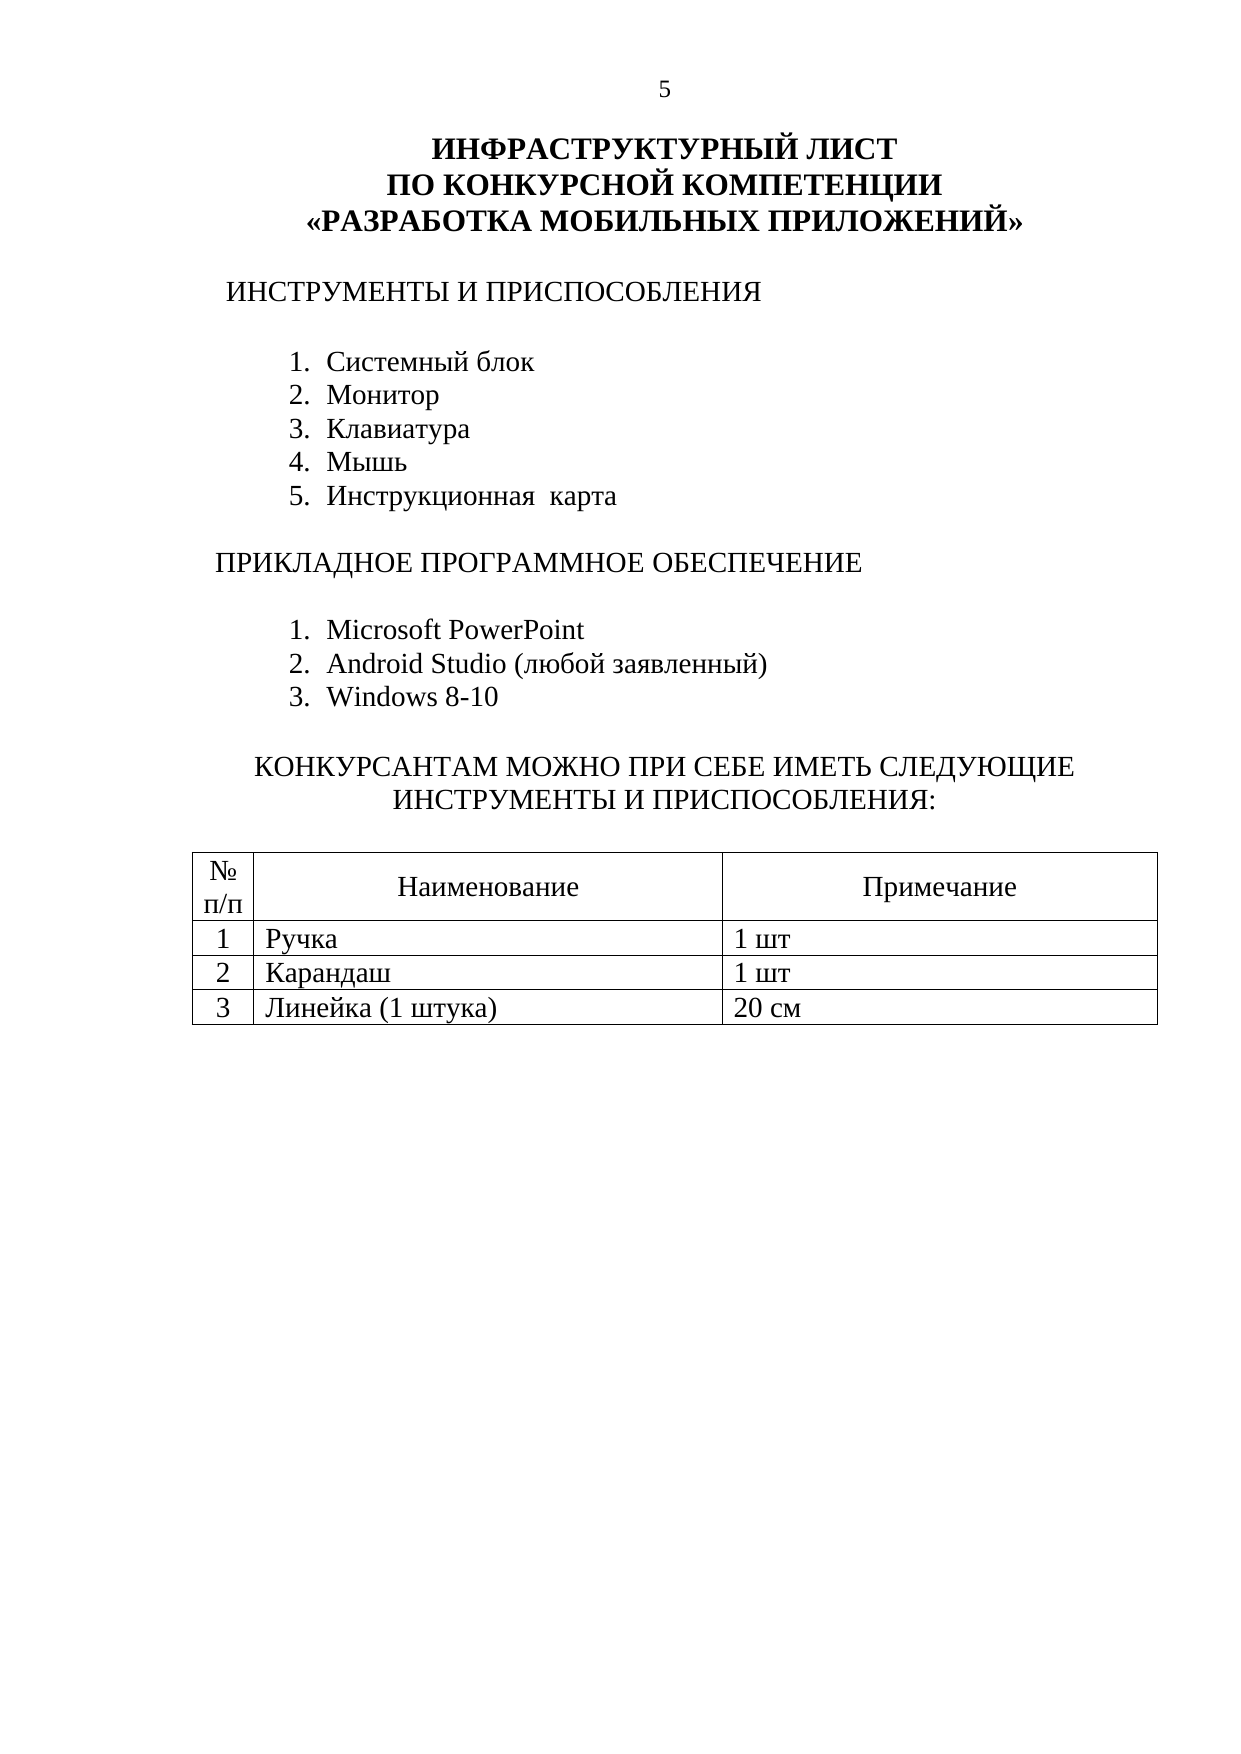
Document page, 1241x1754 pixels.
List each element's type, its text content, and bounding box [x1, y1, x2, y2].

table_cell 1 шт [723, 956, 1157, 989]
list Системный блок [288, 344, 1152, 377]
table_cell 2 [193, 956, 253, 989]
list Android Studio (любой заявленный) [288, 646, 1152, 679]
text ПО КОНКУРСНОЙ КОМПЕТЕНЦИИ [177, 167, 1152, 202]
list Microsoft PowerPoint [288, 612, 1152, 646]
table_cell 1 шт [723, 921, 1157, 954]
table_cell Карандаш [254, 956, 722, 989]
text ИНФРАСТРУКТУРНЫЙ ЛИСТ [177, 131, 1152, 167]
table_cell Линейка (1 штука) [254, 990, 722, 1024]
table_header Наименование [254, 853, 722, 920]
text КОНКУРСАНТАМ МОЖНО ПРИ СЕБЕ ИМЕТЬ СЛЕДУЮЩИЕ ИНСТРУМЕНТЫ И ПРИСПОСОБЛЕНИЯ: [177, 749, 1152, 816]
table_cell 20 см [723, 990, 1157, 1024]
table_cell 1 [193, 921, 253, 954]
list Инструкционная карта [288, 478, 1152, 512]
table_cell Ручка [254, 921, 722, 954]
list Клавиатура [288, 411, 1152, 444]
list Монитор [288, 377, 1152, 411]
list Мышь [288, 444, 1152, 478]
table_header № п/п [193, 853, 253, 920]
list Windows 8-10 [288, 679, 1152, 713]
table_header Примечание [723, 853, 1157, 920]
list ИНСТРУМЕНТЫ И ПРИСПОСОБЛЕНИЯ [226, 274, 1152, 308]
list ПРИКЛАДНОЕ ПРОГРАММНОЕ ОБЕСПЕЧЕНИЕ [177, 545, 1152, 579]
text «Разработка мобильных приложений» [177, 202, 1152, 238]
table_cell 3 [193, 990, 253, 1024]
